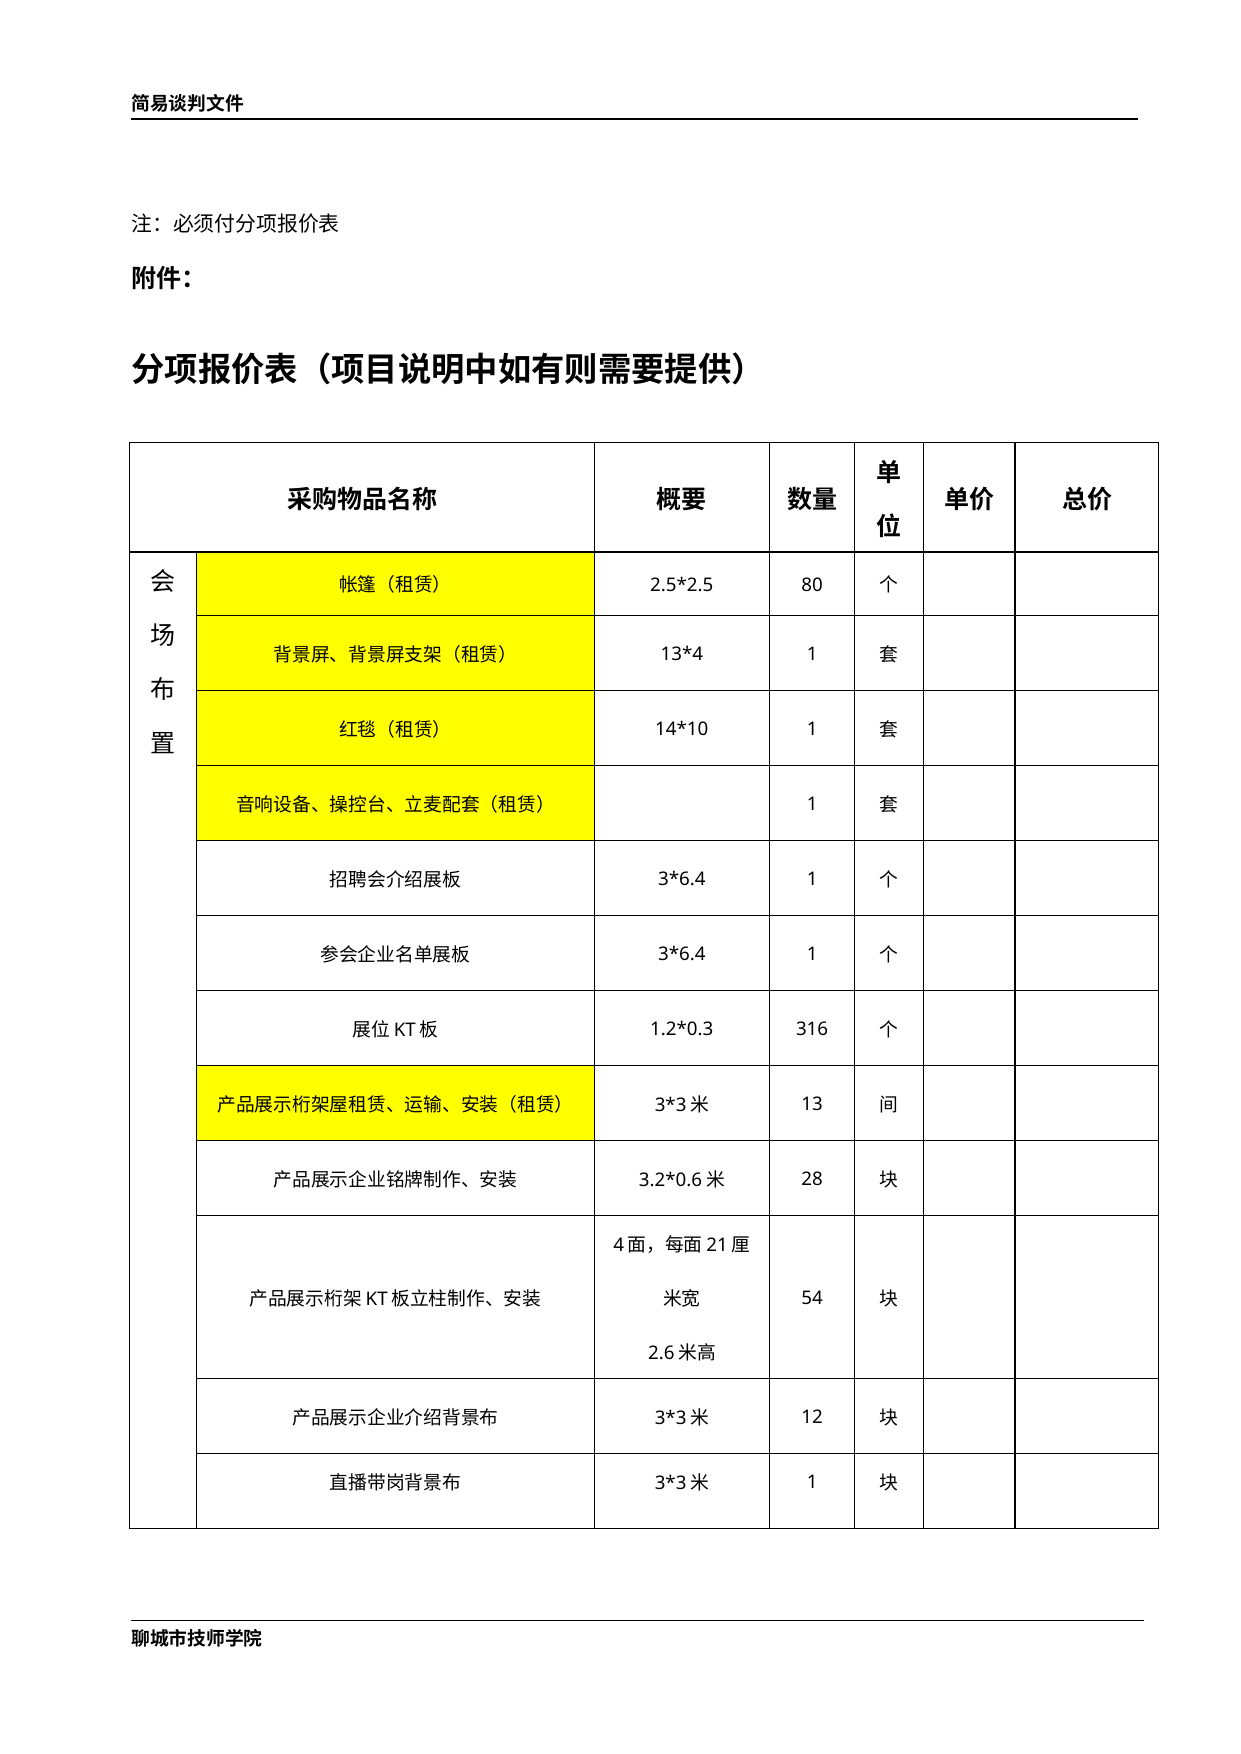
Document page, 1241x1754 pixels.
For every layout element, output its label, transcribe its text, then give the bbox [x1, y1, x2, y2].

table_header 数量 [770, 443, 854, 551]
table_header 单价 [924, 443, 1014, 551]
table_header 概要 [595, 443, 769, 551]
table_cell 3.2*0.6米 [595, 1141, 769, 1215]
table_cell 80 [770, 553, 854, 615]
table_cell 个 [855, 841, 923, 915]
table_cell 个 [855, 553, 923, 615]
table_header 采购物品名称 [130, 443, 594, 551]
table_cell [924, 553, 1014, 615]
table_cell 背景屏、背景屏支架（租赁） [197, 616, 594, 690]
table_cell [1016, 553, 1158, 615]
table_cell 展位KT板 [197, 991, 594, 1065]
table_cell [1016, 916, 1158, 990]
table_cell [1016, 1216, 1158, 1378]
text 分项报价表（项目说明中如有则需要提供） [131, 340, 1144, 394]
table_cell 产品展示企业介绍背景布 [197, 1379, 594, 1453]
table_cell 块 [855, 1141, 923, 1215]
table_cell 12 [770, 1379, 854, 1453]
table_cell 3*3米 [595, 1379, 769, 1453]
table_cell [924, 1141, 1014, 1215]
table_cell 3*6.4 [595, 841, 769, 915]
table_cell [1016, 1141, 1158, 1215]
table_cell 参会企业名单展板 [197, 916, 594, 990]
table_cell 红毯（租赁） [197, 691, 594, 765]
table_cell 套 [855, 691, 923, 765]
table_cell 1 [770, 1454, 854, 1528]
table_cell 块 [855, 1216, 923, 1378]
table_cell 间 [855, 1066, 923, 1140]
table_cell 产品展示桁架屋租赁、运输、安装（租赁） [197, 1066, 594, 1140]
table_cell 54 [770, 1216, 854, 1378]
table_cell [1016, 691, 1158, 765]
table_cell 4面，每面21厘米宽 2.6米高 [595, 1216, 769, 1378]
table_cell 会场布置 [130, 553, 196, 1528]
table_cell 1 [770, 616, 854, 690]
table_header 单位 [855, 443, 923, 551]
table_cell 13*4 [595, 616, 769, 690]
table_cell [924, 841, 1014, 915]
table_cell [924, 916, 1014, 990]
table_cell [1016, 1066, 1158, 1140]
table_cell 招聘会介绍展板 [197, 841, 594, 915]
table_cell [924, 991, 1014, 1065]
table_cell 316 [770, 991, 854, 1065]
table_cell [1016, 991, 1158, 1065]
table_header 总价 [1016, 443, 1158, 551]
table_cell 1 [770, 766, 854, 840]
table_cell 14*10 [595, 691, 769, 765]
table_cell [1016, 616, 1158, 690]
table_cell 13 [770, 1066, 854, 1140]
text 注：必须付分项报价表 [131, 195, 1144, 249]
table_cell [1016, 766, 1158, 840]
table_cell 3*3米 [595, 1066, 769, 1140]
table_cell 28 [770, 1141, 854, 1215]
table_cell 直播带岗背景布 [197, 1454, 594, 1528]
table_cell [924, 1066, 1014, 1140]
table_cell 帐篷（租赁） [197, 553, 594, 615]
table_cell 1.2*0.3 [595, 991, 769, 1065]
table_cell 3*3米 [595, 1454, 769, 1528]
table_cell 套 [855, 616, 923, 690]
table_cell [1016, 1454, 1158, 1528]
table_cell [924, 1379, 1014, 1453]
table_cell 块 [855, 1454, 923, 1528]
table_cell 产品展示企业铭牌制作、安装 [197, 1141, 594, 1215]
table_cell 1 [770, 691, 854, 765]
table_cell [924, 616, 1014, 690]
table_cell 套 [855, 766, 923, 840]
table_cell [924, 1454, 1014, 1528]
table_cell 音响设备、操控台、立麦配套（租赁） [197, 766, 594, 840]
table_cell [1016, 841, 1158, 915]
text 附件： [131, 249, 1144, 303]
table_cell [595, 766, 769, 840]
table_cell 3*6.4 [595, 916, 769, 990]
table_cell 个 [855, 991, 923, 1065]
table_cell 1 [770, 841, 854, 915]
table_cell [924, 1216, 1014, 1378]
table_cell [1016, 1379, 1158, 1453]
table_cell 2.5*2.5 [595, 553, 769, 615]
table_cell 块 [855, 1379, 923, 1453]
table_cell 1 [770, 916, 854, 990]
table_cell 产品展示桁架KT板立柱制作、安装 [197, 1216, 594, 1378]
table_cell [924, 766, 1014, 840]
table_cell 个 [855, 916, 923, 990]
table_cell [924, 691, 1014, 765]
